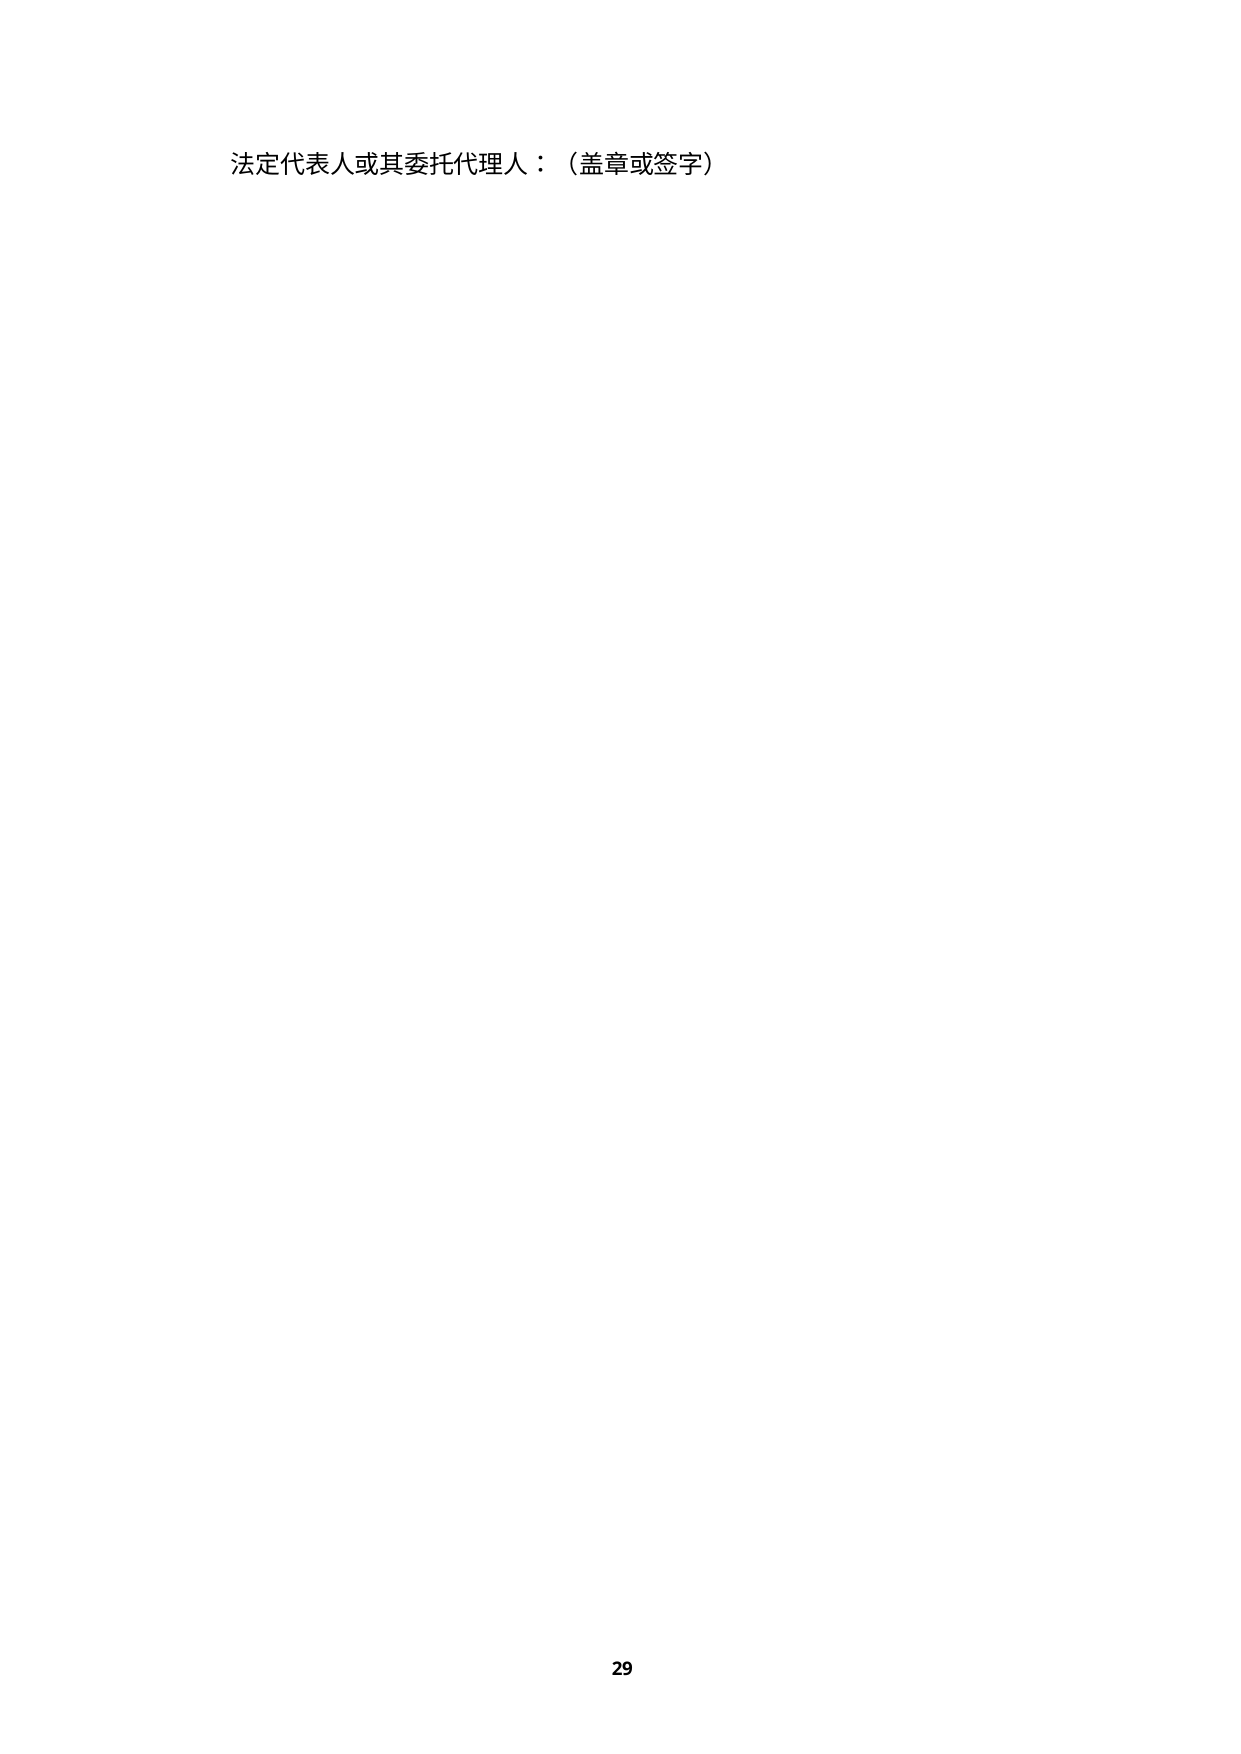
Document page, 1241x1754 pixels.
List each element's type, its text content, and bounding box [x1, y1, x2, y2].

text 法定代表人或其委托代理人：（盖章或签字） [231, 149, 1075, 180]
